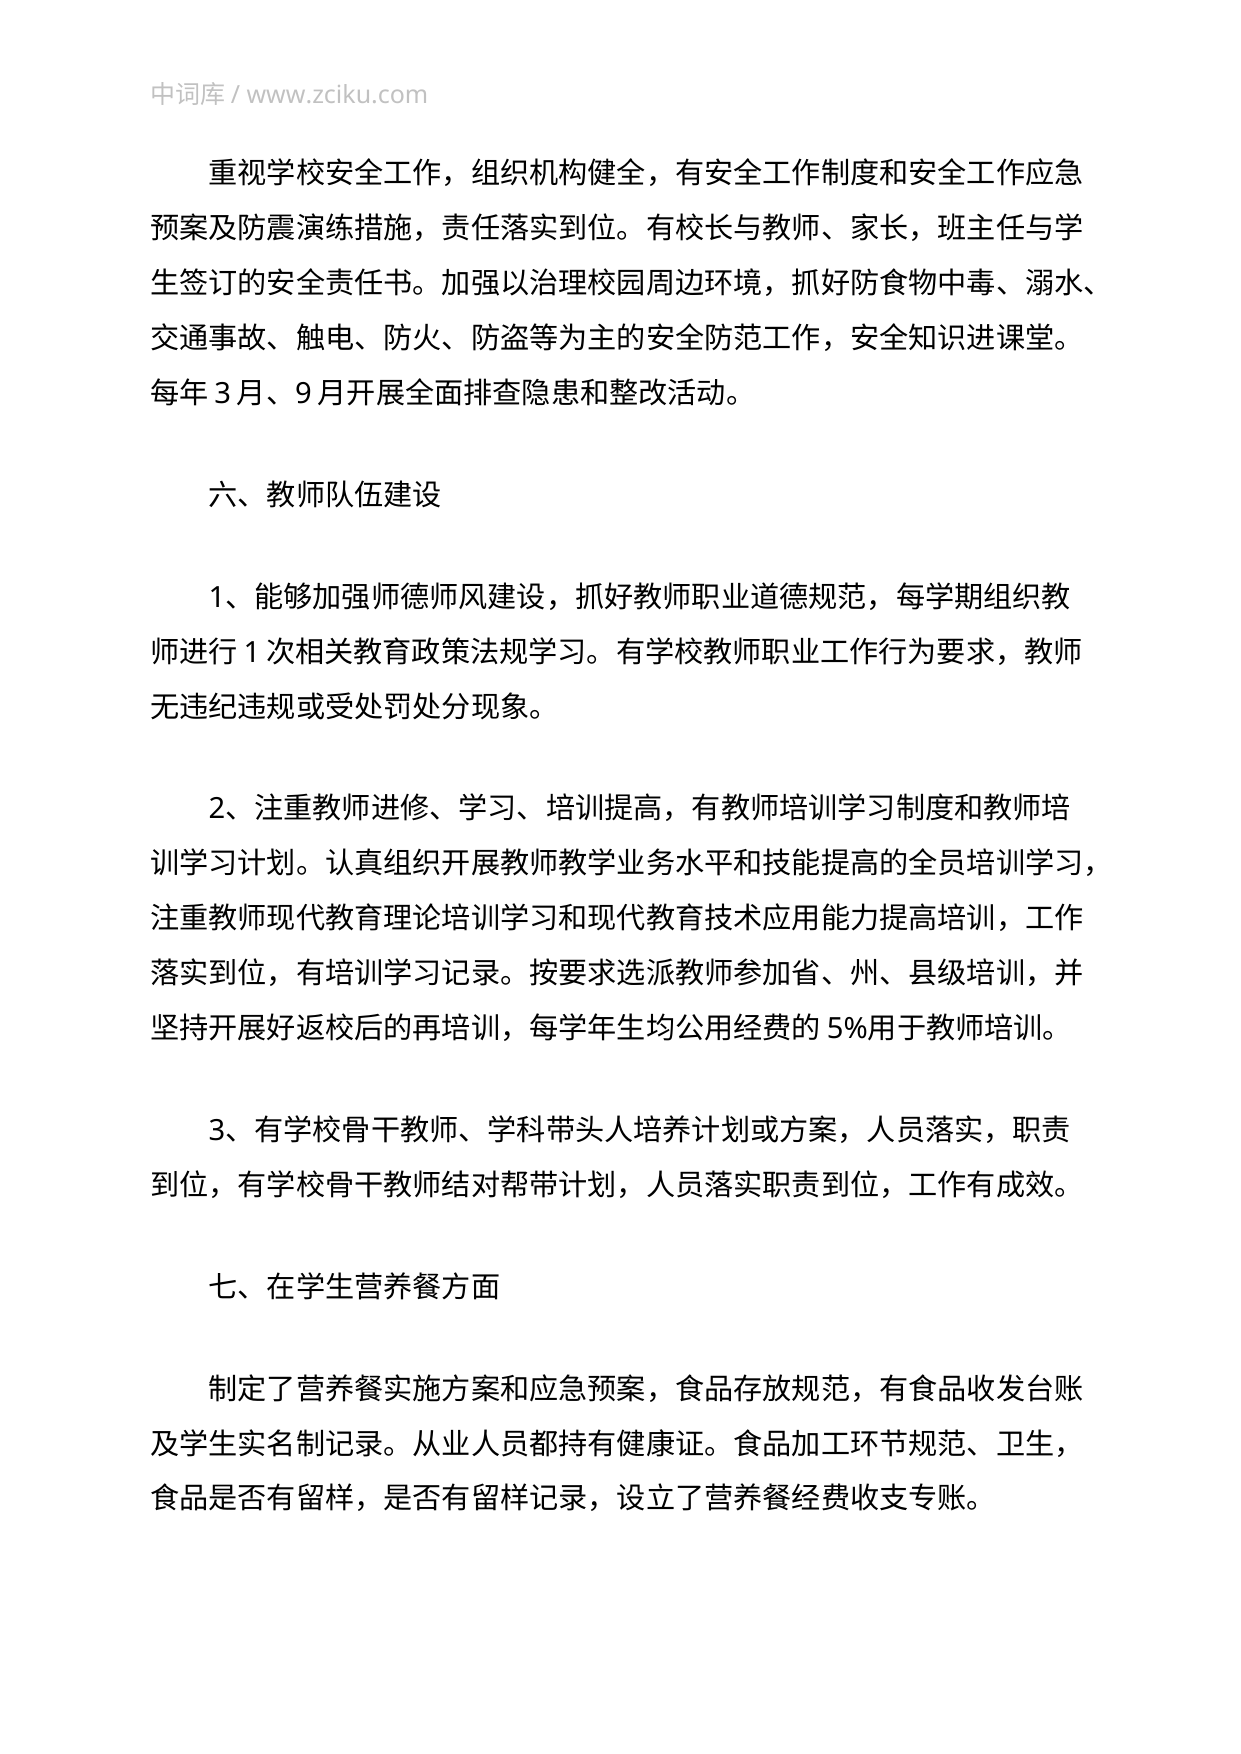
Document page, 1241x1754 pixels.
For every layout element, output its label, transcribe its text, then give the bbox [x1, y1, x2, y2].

text 重视学校安全工作，组织机构健全，有安全工作制度和安全工作应急预案及防震演练措施，责任落实到位。有校长与教师、家长，班主任与学生签订的安全责任书。加强以治理校园周边环境，抓好防食物中毒、溺水、交通事故、触电、防火、防盗等为主的安全防范工作，安全知识进课堂。每年3月、9月开展全面排查隐患和整改活动。 [150, 150, 1090, 412]
text 3、有学校骨干教师、学科带头人培养计划或方案，人员落实，职责到位，有学校骨干教师结对帮带计划，人员落实职责到位，工作有成效。 [150, 1107, 1090, 1204]
text 七、在学生营养餐方面 [150, 1263, 1090, 1306]
text 1、能够加强师德师风建设，抓好教师职业道德规范，每学期组织教师进行1次相关教育政策法规学习。有学校教师职业工作行为要求，教师无违纪违规或受处罚处分现象。 [150, 573, 1090, 726]
text 2、注重教师进修、学习、培训提高，有教师培训学习制度和教师培训学习计划。认真组织开展教师教学业务水平和技能提高的全员培训学习，注重教师现代教育理论培训学习和现代教育技术应用能力提高培训，工作落实到位，有培训学习记录。按要求选派教师参加省、州、县级培训，并坚持开展好返校后的再培训，每学年生均公用经费的5%用于教师培训。 [150, 785, 1090, 1047]
text 制定了营养餐实施方案和应急预案，食品存放规范，有食品收发台账及学生实名制记录。从业人员都持有健康证。食品加工环节规范、卫生，食品是否有留样，是否有留样记录，设立了营养餐经费收支专账。 [150, 1365, 1090, 1517]
text 六、教师队伍建设 [150, 472, 1090, 514]
